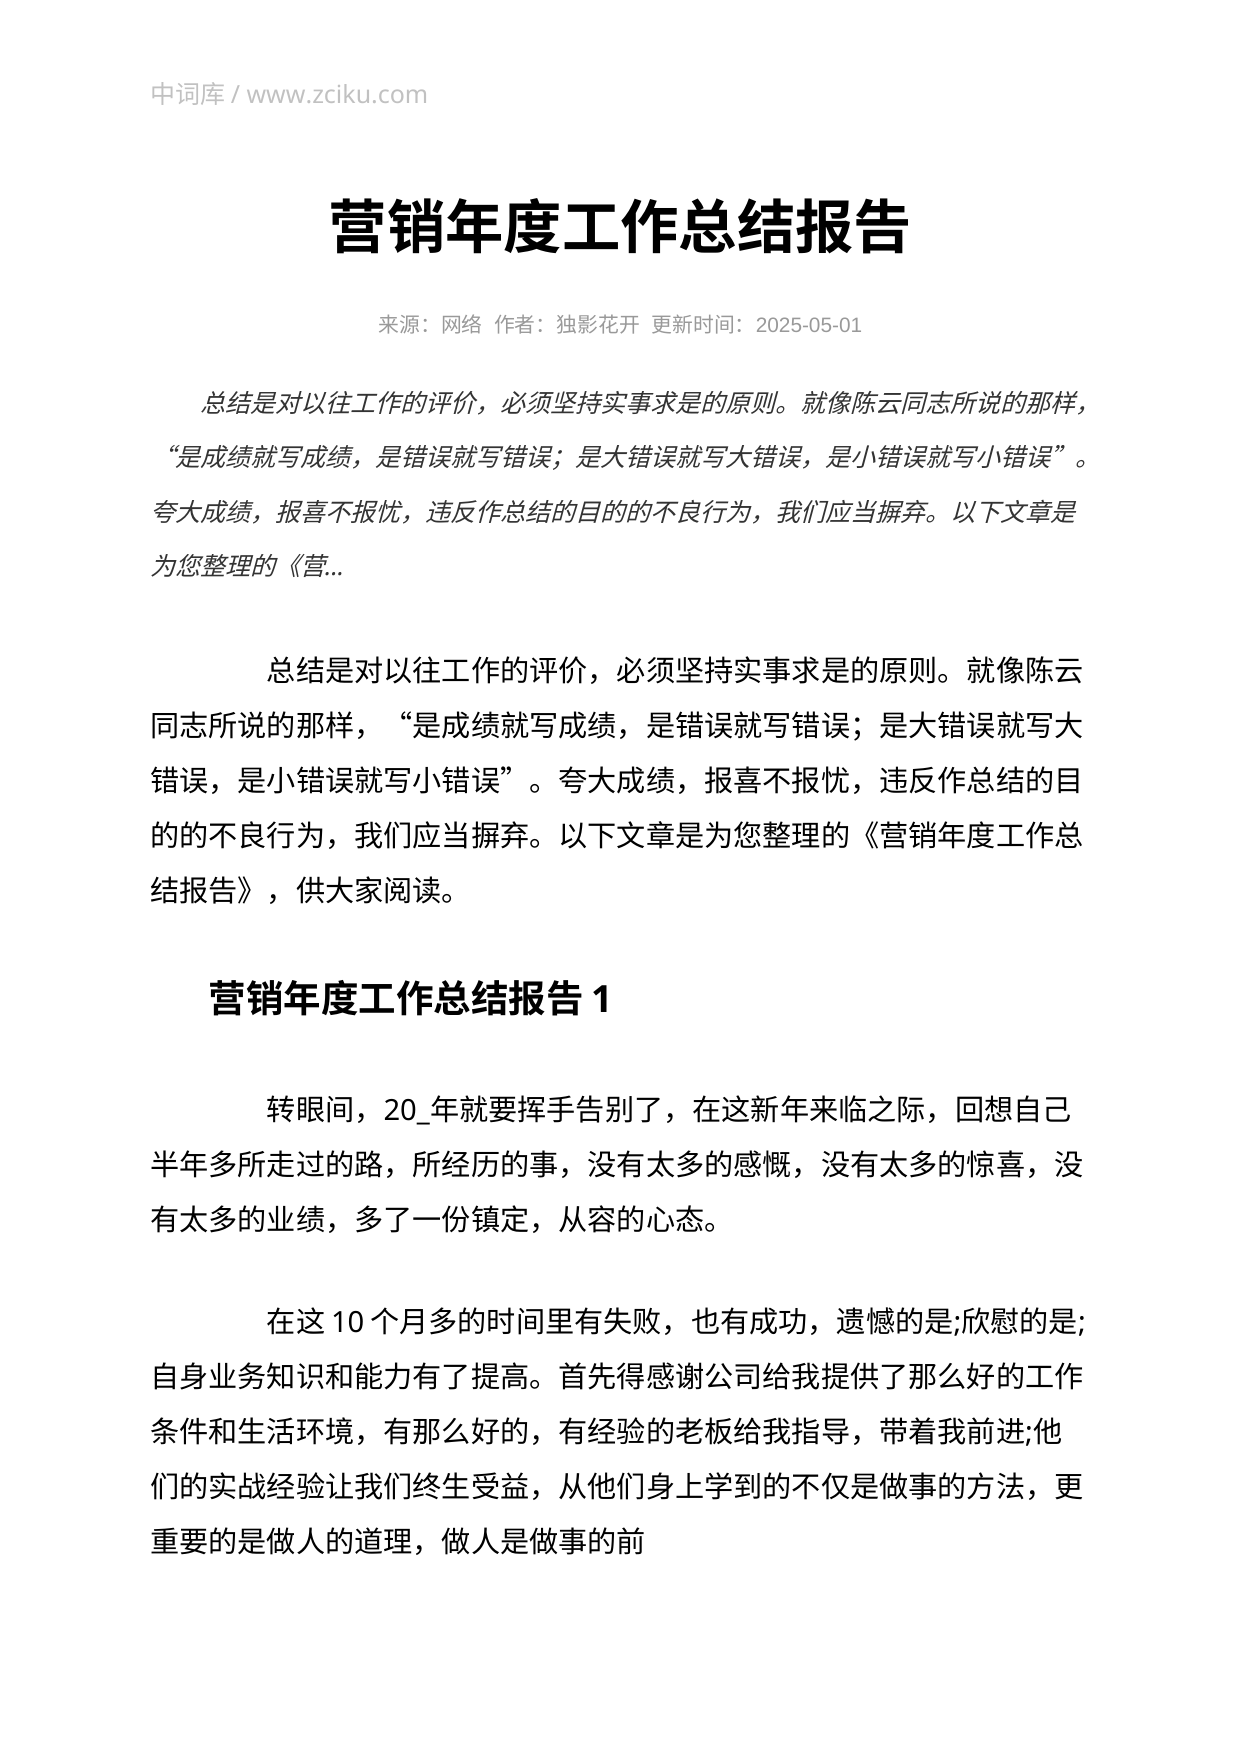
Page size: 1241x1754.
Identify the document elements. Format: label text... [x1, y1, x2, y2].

text 总结是对以往工作的评价，必须坚持实事求是的原则。就像陈云同志所说的那样，“是成绩就写成绩，是错误就写错误；是大错误就写大错误，是小错误就写小错误”。夸大成绩，报喜不报忧，违反作总结的目的的不良行为，我们应当摒弃。以下文章是为您整理的《营销年度工作总结报告》，供大家阅读。 [150, 648, 1090, 910]
text 转眼间，20_年就要挥手告别了，在这新年来临之际，回想自己半年多所走过的路，所经历的事，没有太多的感慨，没有太多的惊喜，没有太多的业绩，多了一份镇定，从容的心态。 [150, 1087, 1090, 1239]
text 营销年度工作总结报告1 [150, 969, 1090, 1024]
text 来源：网络 作者：独影花开 更新时间：2025-05-01 [150, 313, 1090, 337]
subtitle 营销年度工作总结报告 [150, 181, 1090, 266]
text 在这10个月多的时间里有失败，也有成功，遗憾的是;欣慰的是;自身业务知识和能力有了提高。首先得感谢公司给我提供了那么好的工作条件和生活环境，有那么好的，有经验的老板给我指导，带着我前进;他们的实战经验让我们终生受益，从他们身上学到的不仅是做事的方法，更重要的是做人的道理，做人是做事的前 [150, 1298, 1090, 1561]
text 总结是对以往工作的评价，必须坚持实事求是的原则。就像陈云同志所说的那样，“是成绩就写成绩，是错误就写错误；是大错误就写大错误，是小错误就写小错误”。夸大成绩，报喜不报忧，违反作总结的目的的不良行为，我们应当摒弃。以下文章是为您整理的《营... [150, 383, 1090, 583]
